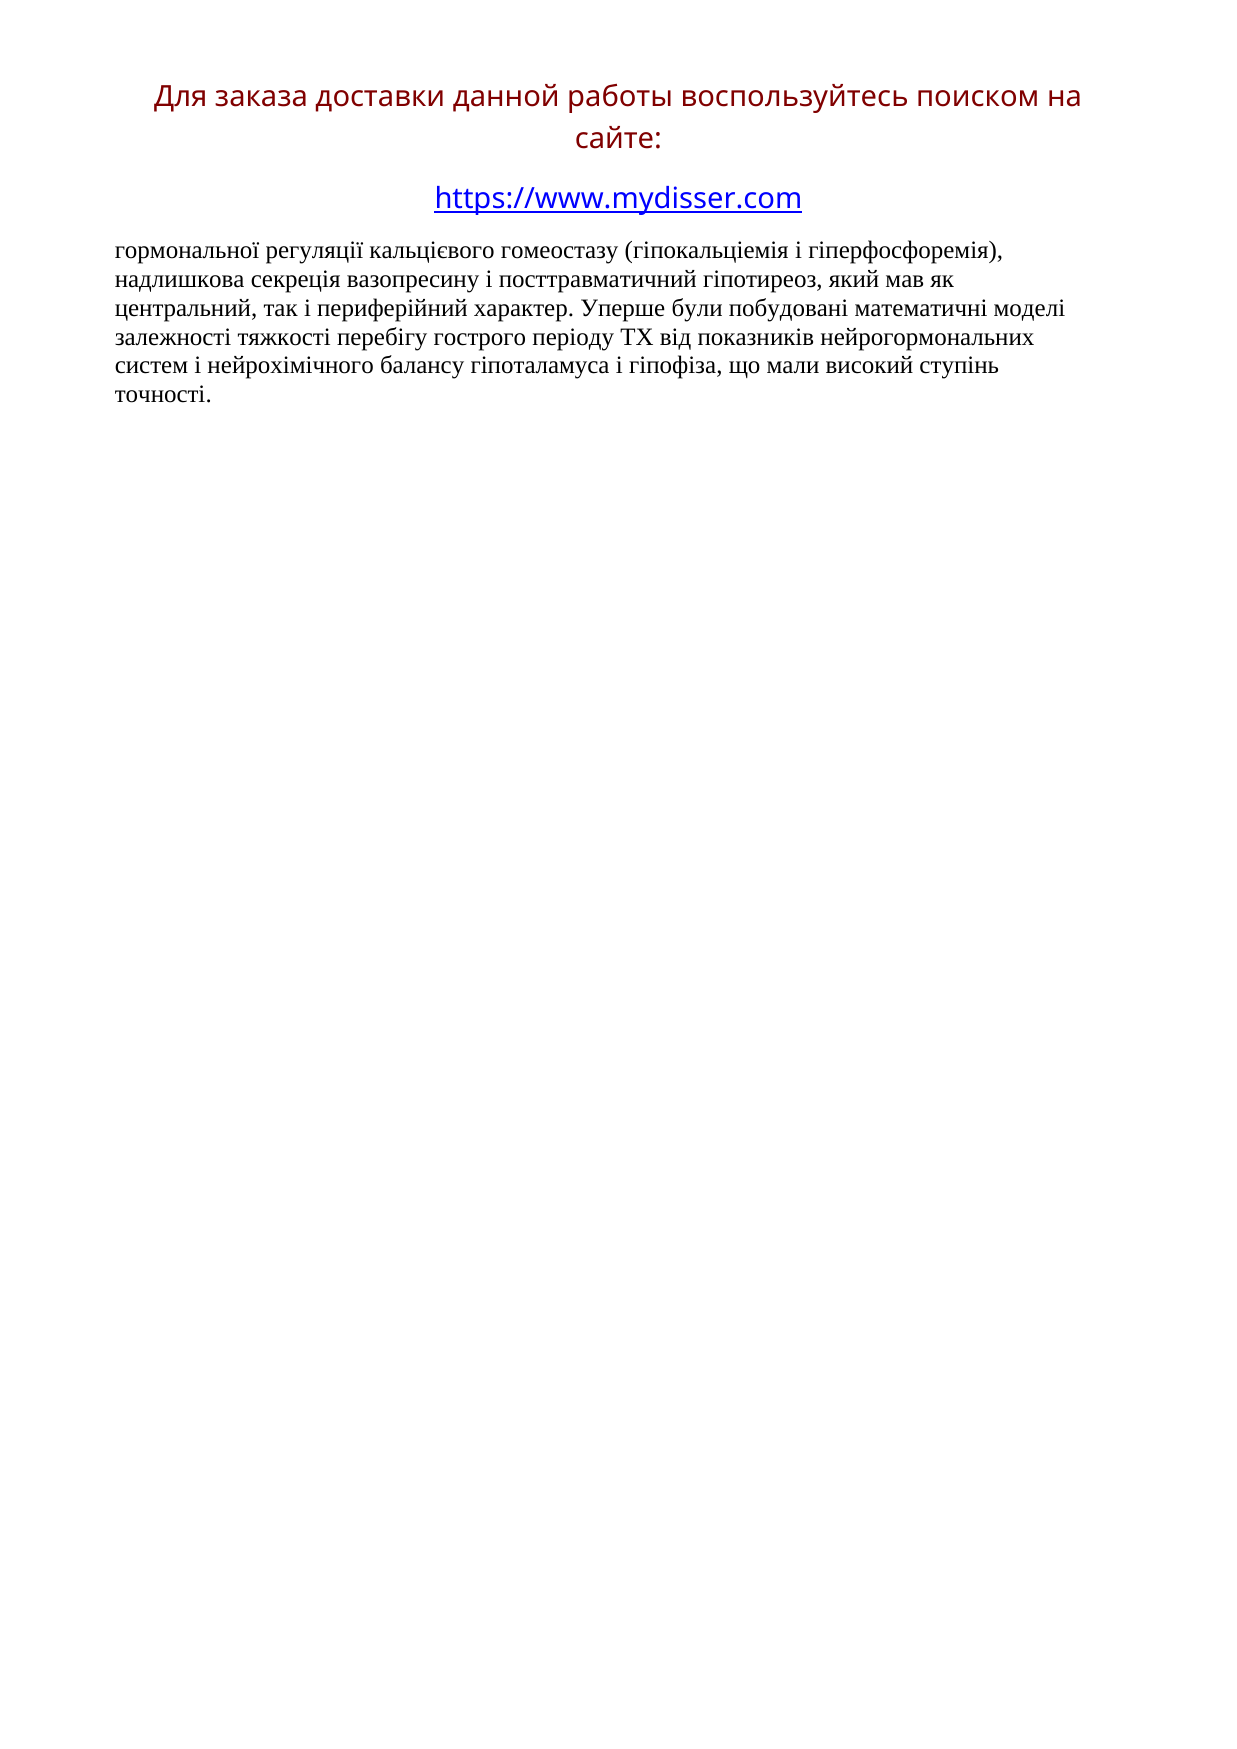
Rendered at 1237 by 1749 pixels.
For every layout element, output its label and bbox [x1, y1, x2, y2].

table_cell [40, 236, 1086, 437]
